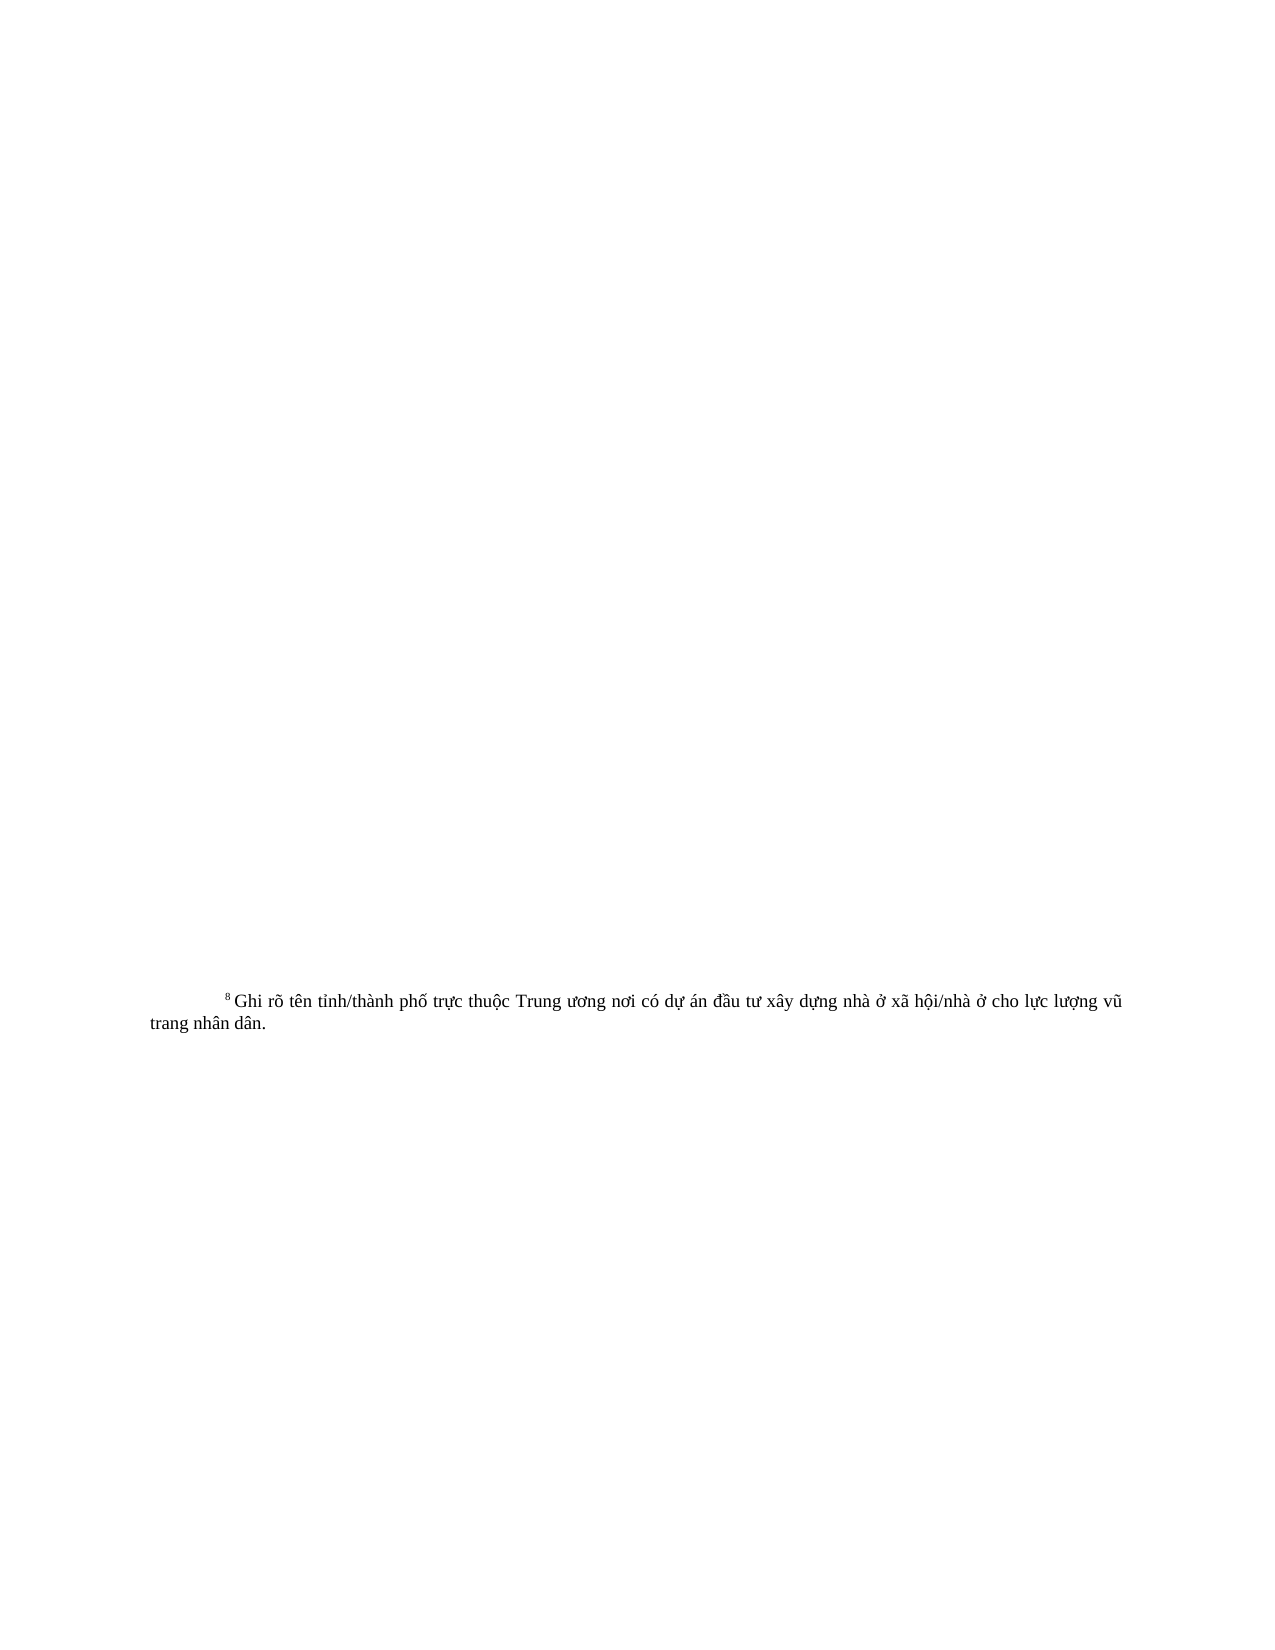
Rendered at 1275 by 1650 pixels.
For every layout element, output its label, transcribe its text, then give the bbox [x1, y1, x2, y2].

text 8 Ghi rõ tên tỉnh/thành phố trực thuộc Trung ương nơi có dự án đầu tư xây dựng nhà ở xã hội/nhà ở cho lực lượng vũ trang nhân dân. [150, 990, 1125, 1033]
